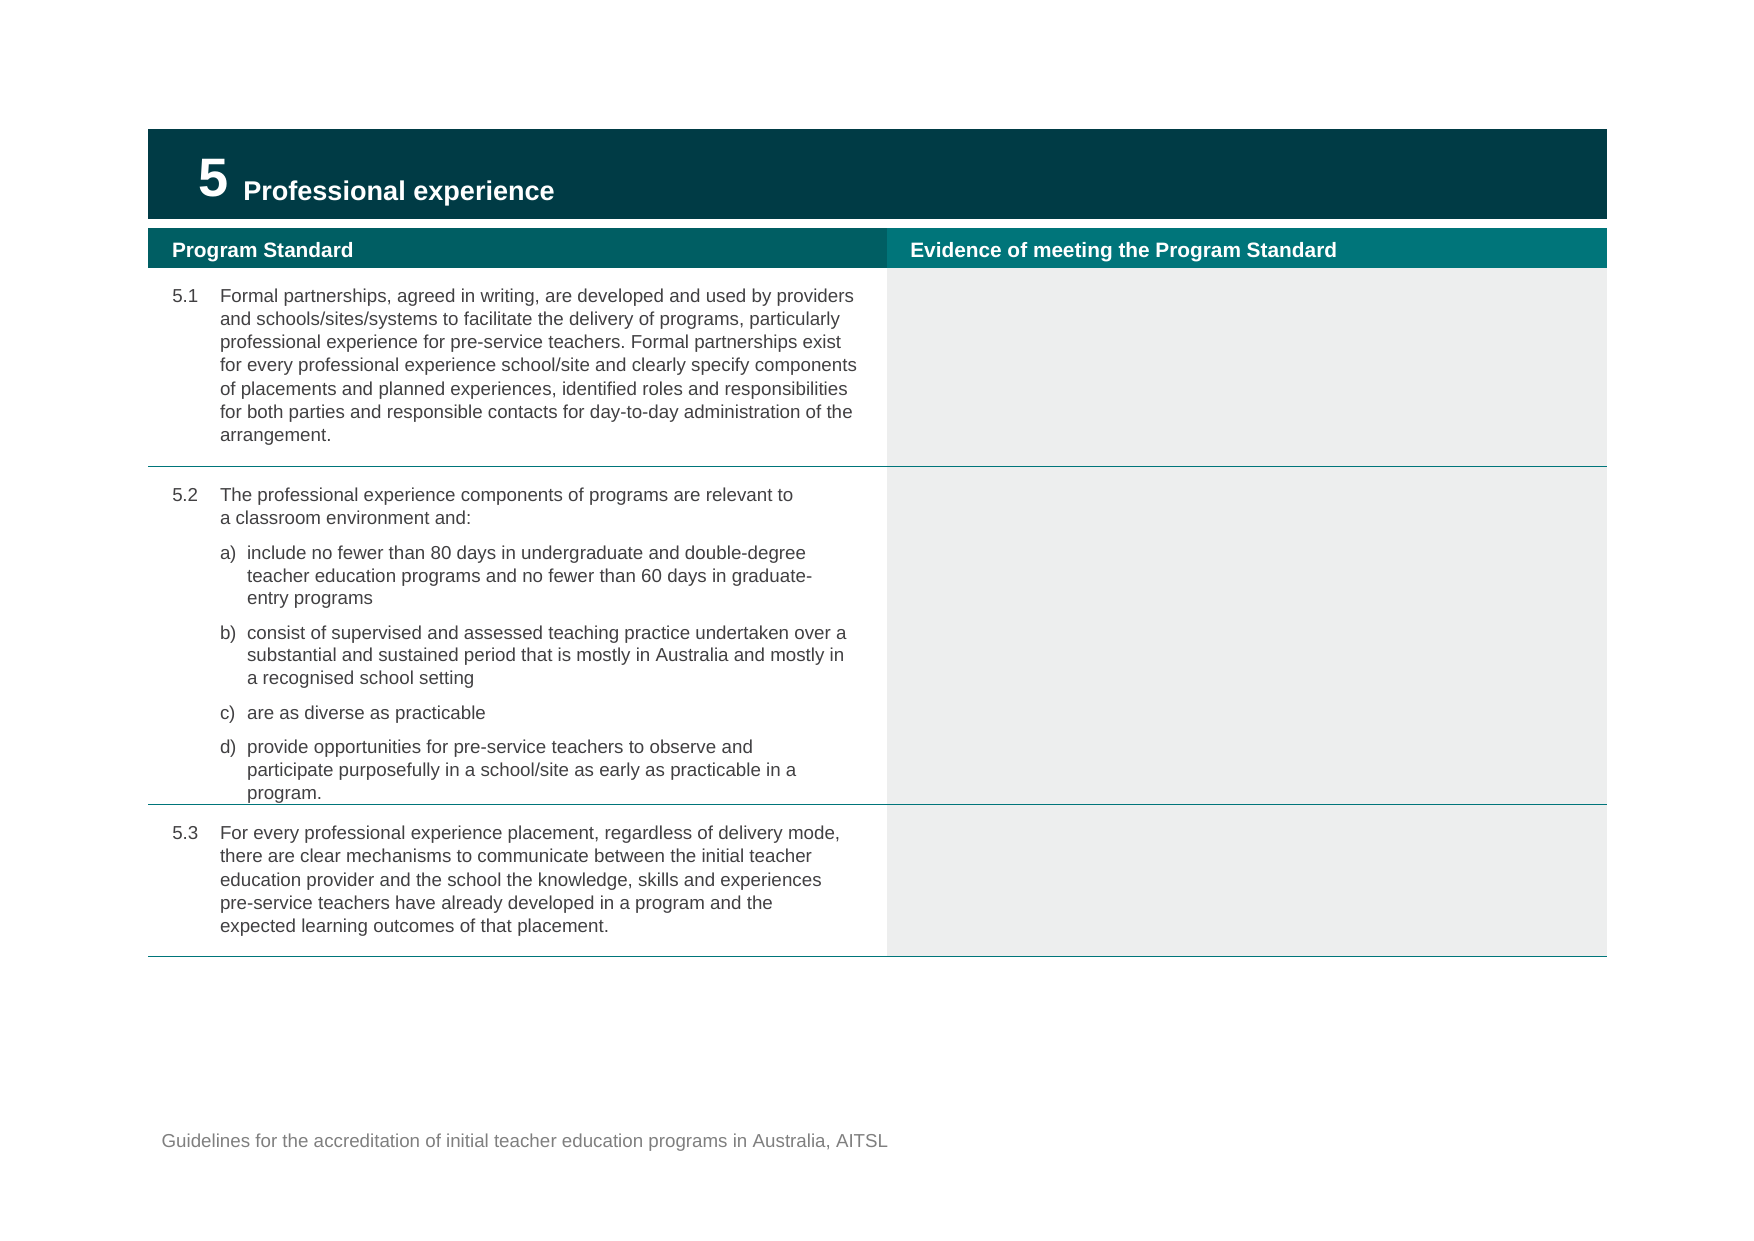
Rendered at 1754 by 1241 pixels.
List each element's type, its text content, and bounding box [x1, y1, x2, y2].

table_cell [887, 805, 1607, 956]
table_header 5 Professional experience [148, 129, 1607, 219]
table_cell Evidence of meeting the Program Standard [887, 228, 1607, 268]
table_cell Program Standard [148, 228, 887, 268]
table_cell [887, 268, 1607, 466]
table_cell 5.3 For every professional experience placement, regardless of delivery mode, there are clear mechanisms to communicate between the initial teacher education provider and the school the knowledge, skills and experiences pre-service teachers have already developed in a program and the expected learning outcomes of that placement. [148, 805, 887, 956]
table_cell [887, 467, 1607, 804]
table_cell 5.1 Formal partnerships, agreed in writing, are developed and used by providers and schools/sites/systems to facilitate the delivery of programs, particularly professional experience for pre-service teachers. Formal partnerships exist for every professional experience school/site and clearly specify components of placements and planned experiences, identified roles and responsibilities for both parties and responsible contacts for day-to-day administration of the arrangement. [148, 268, 887, 466]
table_cell The professional experience components of programs are relevant to a classroom environment and: include no fewer than 80 days in undergraduate and double-degree teacher education programs and no fewer than 60 days in graduate-entry programs consist of supervised and assessed teaching practice undertaken over a substantial and sustained period that is mostly in Australia and mostly in a recognised school setting are as diverse as practicable provide opportunities for pre-service teachers to observe and participate purposefully in a school/site as early as practicable in a program. [148, 467, 887, 804]
